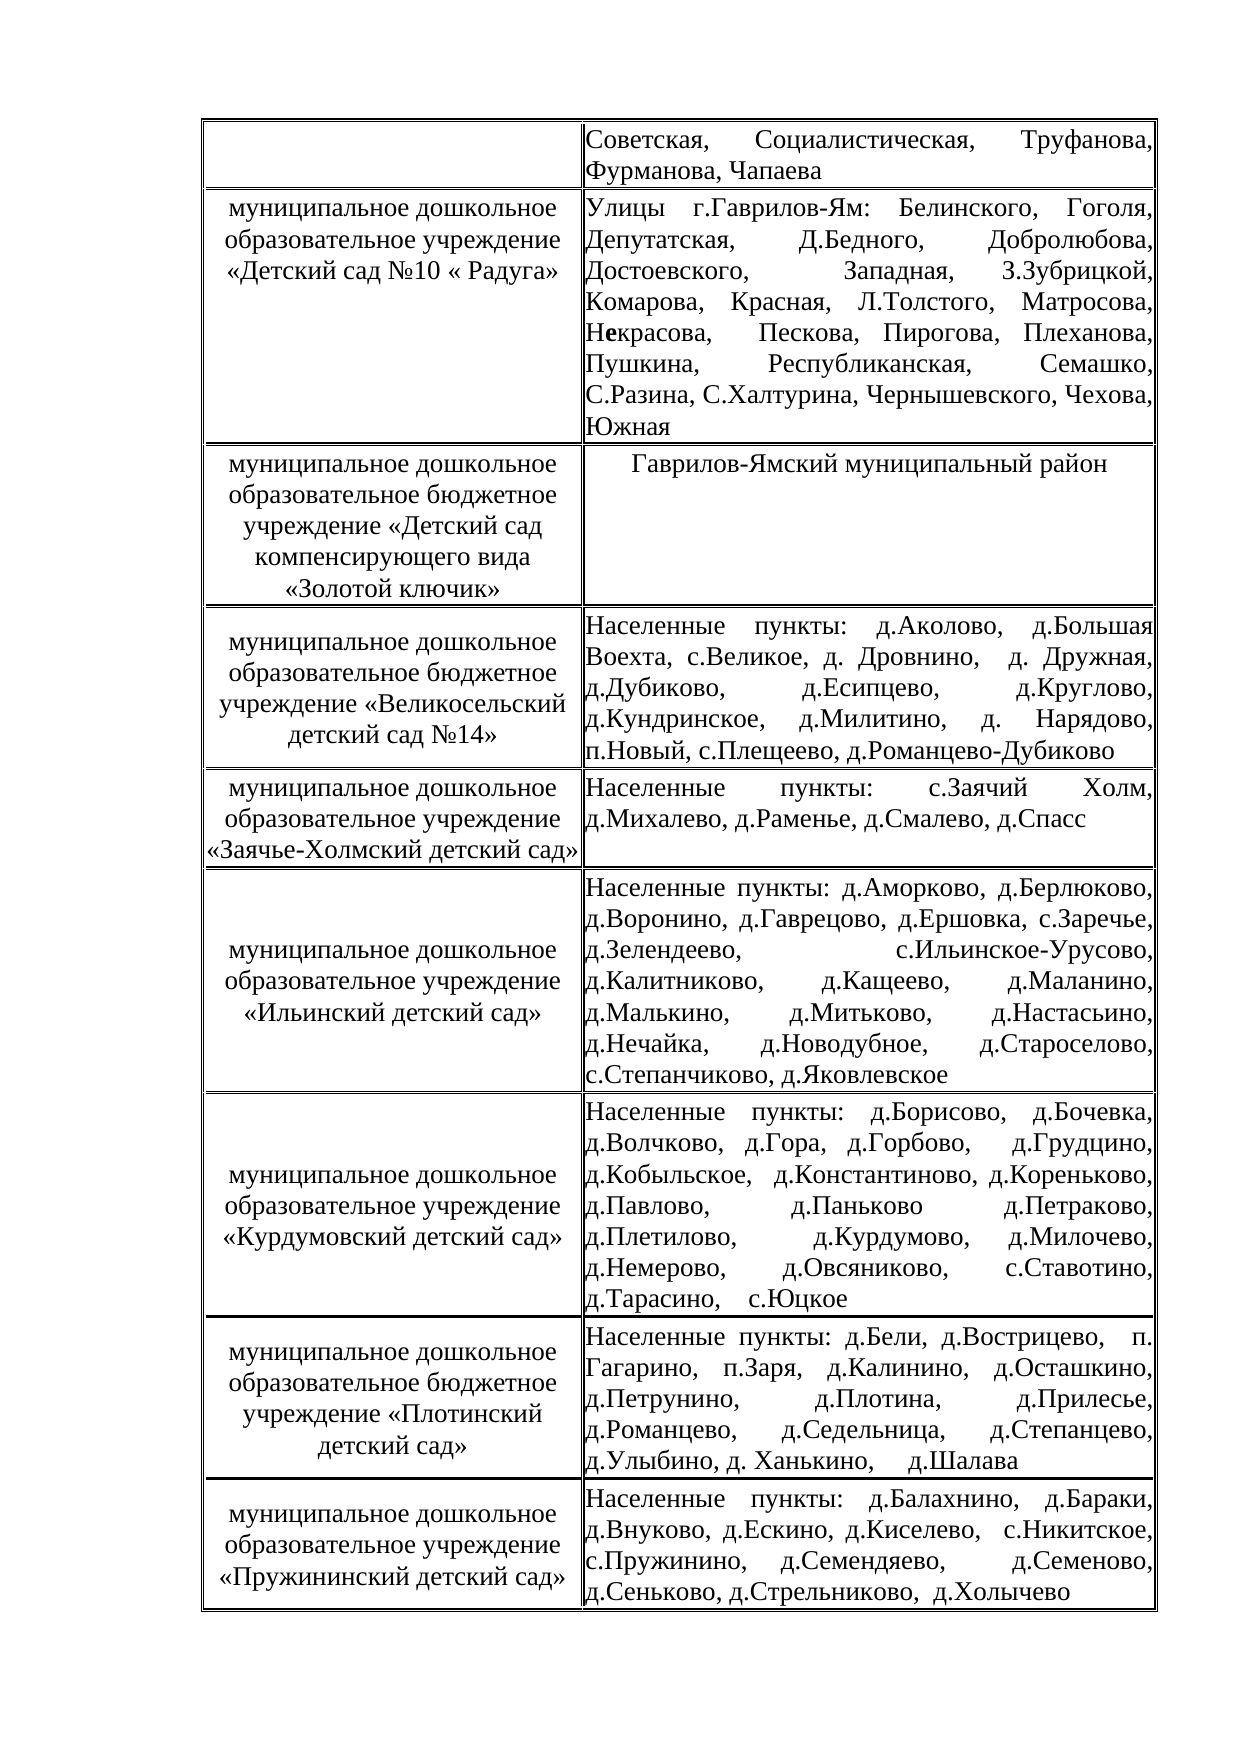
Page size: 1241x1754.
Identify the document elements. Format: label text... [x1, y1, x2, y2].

table_cell муниципальное дошкольное образовательное бюджетное учреждение «Великосельский детский сад №14» [204, 604, 581, 766]
table_cell Населенные пункты: д.Балахнино, д.Бараки, д.Внуково, д.Ескино, д.Киселево, с.Никитское, с.Пружинино, д.Семендяево, д.Семеново, д.Сеньково, д.Стрельниково, д.Холычево [583, 1477, 1154, 1608]
table_cell Населенные пункты: д.Бели, д.Вострицево, п. Гагарино, п.Заря, д.Калинино, д.Осташкино, д.Петрунино, д.Плотина, д.Прилесье, д.Романцево, д.Седельница, д.Степанцево, д.Улыбино, д. Ханькино, д.Шалава [585, 1315, 1154, 1477]
table_cell муниципальное дошкольное образовательное учреждение «Заячье-Холмский детский сад» [204, 766, 581, 866]
table_cell муниципальное дошкольное образовательное учреждение «Ильинский детский сад» [204, 866, 581, 1091]
table_cell муниципальное дошкольное образовательное бюджетное учреждение «Плотинский детский сад» [204, 1315, 581, 1477]
table_cell Гаврилов-Ямский муниципальный район [585, 442, 1155, 604]
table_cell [583, 122, 1154, 187]
table_cell муниципальное дошкольное образовательное учреждение «Пружининский детский сад» [204, 1477, 583, 1608]
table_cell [204, 120, 583, 187]
table_cell муниципальное дошкольное образовательное учреждение «Детский сад №10 « Радуга» [202, 187, 583, 442]
table_cell Населенные пункты: д.Аколово, д.Большая Воехта, с.Великое, д. Дровнино, д. Дружная, д.Дубиково, д.Есипцево, д.Круглово, д.Кундринское, д.Милитино, д. Нарядово, п.Новый, с.Плещеево, д.Романцево-Дубиково [585, 604, 1155, 766]
table_cell Населенные пункты: д.Аморково, д.Берлюково, д.Воронино, д.Гаврецово, д.Ершовка, с.Заречье, д.Зелендеево, с.Ильинское-Урусово, д.Калитниково, д.Кащеево, д.Маланино, д.Малькино, д.Митьково, д.Настасьино, д.Нечайка, д.Новодубное, д.Староселово, с.Степанчиково, д.Яковлевское [585, 866, 1155, 1091]
table_cell Населенные пункты: с.Заячий Холм, д.Михалево, д.Раменье, д.Смалево, д.Спасс [585, 766, 1155, 866]
table_cell Населенные пункты: д.Борисово, д.Бочевка, д.Волчково, д.Гора, д.Горбово, д.Грудцино, д.Кобыльское, д.Константиново, д.Кореньково, д.Павлово, д.Паньково д.Петраково, д.Плетилово, д.Курдумово, д.Милочево, д.Немерово, д.Овсяниково, с.Ставотино, д.Тарасино, с.Юцкое [583, 1091, 1156, 1315]
table_cell муниципальное дошкольное образовательное учреждение «Курдумовский детский сад» [202, 1091, 583, 1315]
table_cell Улицы г.Гаврилов-Ям: Белинского, Гоголя, Депутатская, Д.Бедного, Добролюбова, Достоевского, Западная, З.Зубрицкой, Комарова, Красная, Л.Толстого, Матросова, Некрасова, Пескова, Пирогова, Плеханова, Пушкина, Республиканская, Семашко, С.Разина, С.Халтурина, Чернышевского, Чехова, Южная [583, 187, 1156, 442]
table_cell муниципальное дошкольное образовательное бюджетное учреждение «Детский сад компенсирующего вида «Золотой ключик» [204, 442, 581, 604]
